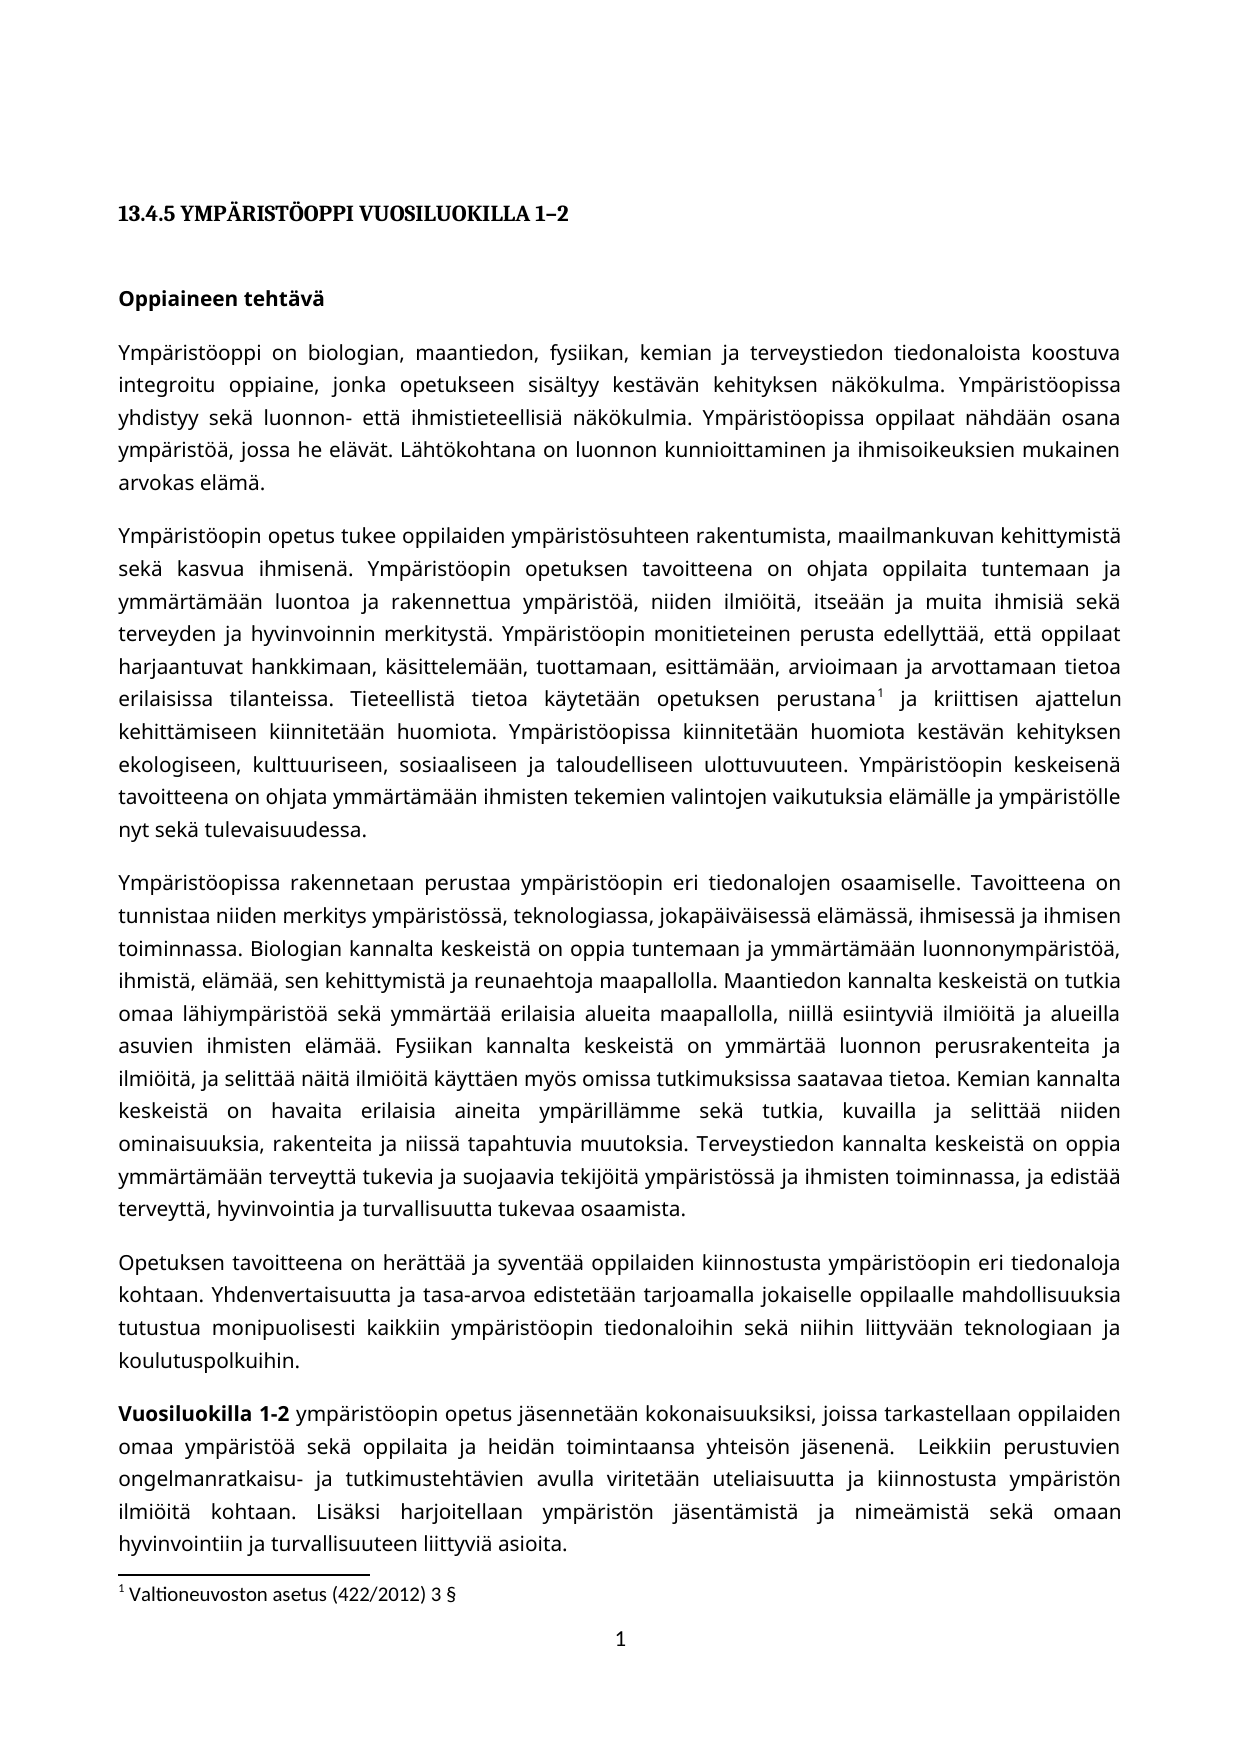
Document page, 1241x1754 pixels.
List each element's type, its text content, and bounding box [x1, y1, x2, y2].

text Ympäristöopin opetus tukee oppilaiden ympäristösuhteen rakentumista, maailmankuvan kehittymistä sekä kasvua ihmisenä. Ympäristöopin opetuksen tavoitteena on ohjata oppilaita tuntemaan ja ymmärtämään luontoa ja rakennettua ympäristöä, niiden ilmiöitä, itseään ja muita ihmisiä sekä terveyden ja hyvinvoinnin merkitystä. Ympäristöopin monitieteinen perusta edellyttää, että oppilaat harjaantuvat hankkimaan, käsittelemään, tuottamaan, esittämään, arvioimaan ja arvottamaan tietoa erilaisissa tilanteissa. Tieteellistä tietoa käytetään opetuksen perustana ja kriittisen ajattelun kehittämiseen kiinnitetään huomiota. Ympäristöopissa kiinnitetään huomiota kestävän kehityksen ekologiseen, kulttuuriseen, sosiaaliseen ja taloudelliseen ulottuvuuteen. Ympäristöopin keskeisenä tavoitteena on ohjata ymmärtämään ihmisten tekemien valintojen vaikutuksia elämälle ja ympäristölle nyt sekä tulevaisuudessa. [118, 522, 1122, 843]
text Oppiaineen tehtävä [118, 284, 1122, 313]
subtitle 13.4.5 YMPÄRISTÖOPPI VUOSILUOKILLA 1–2 [118, 201, 1122, 227]
text Ympäristöoppi on biologian, maantiedon, fysiikan, kemian ja terveystiedon tiedonaloista koostuva integroitu oppiaine, jonka opetukseen sisältyy kestävän kehityksen näkökulma. Ympäristöopissa yhdistyy sekä luonnon- että ihmistieteellisiä näkökulmia. Ympäristöopissa oppilaat nähdään osana ympäristöä, jossa he elävät. Lähtökohtana on luonnon kunnioittaminen ja ihmisoikeuksien mukainen arvokas elämä. [118, 338, 1122, 497]
text Opetuksen tavoitteena on herättää ja syventää oppilaiden kiinnostusta ympäristöopin eri tiedonaloja kohtaan. Yhdenvertaisuutta ja tasa-arvoa edistetään tarjoamalla jokaiselle oppilaalle mahdollisuuksia tutustua monipuolisesti kaikkiin ympäristöopin tiedonaloihin sekä niihin liittyvään teknologiaan ja koulutuspolkuihin. [118, 1248, 1122, 1374]
text Vuosiluokilla 1-2 ympäristöopin opetus jäsennetään kokonaisuuksiksi, joissa tarkastellaan oppilaiden omaa ympäristöä sekä oppilaita ja heidän toimintaansa yhteisön jäsenenä. Leikkiin perustuvien ongelmanratkaisu- ja tutkimustehtävien avulla viritetään uteliaisuutta ja kiinnostusta ympäristön ilmiöitä kohtaan. Lisäksi harjoitellaan ympäristön jäsentämistä ja nimeämistä sekä omaan hyvinvointiin ja turvallisuuteen liittyviä asioita. [118, 1399, 1122, 1558]
text Ympäristöopissa rakennetaan perustaa ympäristöopin eri tiedonalojen osaamiselle. Tavoitteena on tunnistaa niiden merkitys ympäristössä, teknologiassa, jokapäiväisessä elämässä, ihmisessä ja ihmisen toiminnassa. Biologian kannalta keskeistä on oppia tuntemaan ja ymmärtämään luonnonympäristöä, ihmistä, elämää, sen kehittymistä ja reunaehtoja maapallolla. Maantiedon kannalta keskeistä on tutkia omaa lähiympäristöä sekä ymmärtää erilaisia alueita maapallolla, niillä esiintyviä ilmiöitä ja alueilla asuvien ihmisten elämää. Fysiikan kannalta keskeistä on ymmärtää luonnon perusrakenteita ja ilmiöitä, ja selittää näitä ilmiöitä käyttäen myös omissa tutkimuksissa saatavaa tietoa. Kemian kannalta keskeistä on havaita erilaisia aineita ympärillämme sekä tutkia, kuvailla ja selittää niiden ominaisuuksia, rakenteita ja niissä tapahtuvia muutoksia. Terveystiedon kannalta keskeistä on oppia ymmärtämään terveyttä tukevia ja suojaavia tekijöitä ympäristössä ja ihmisten toiminnassa, ja edistää terveyttä, hyvinvointia ja turvallisuutta tukevaa osaamista. [118, 868, 1122, 1223]
